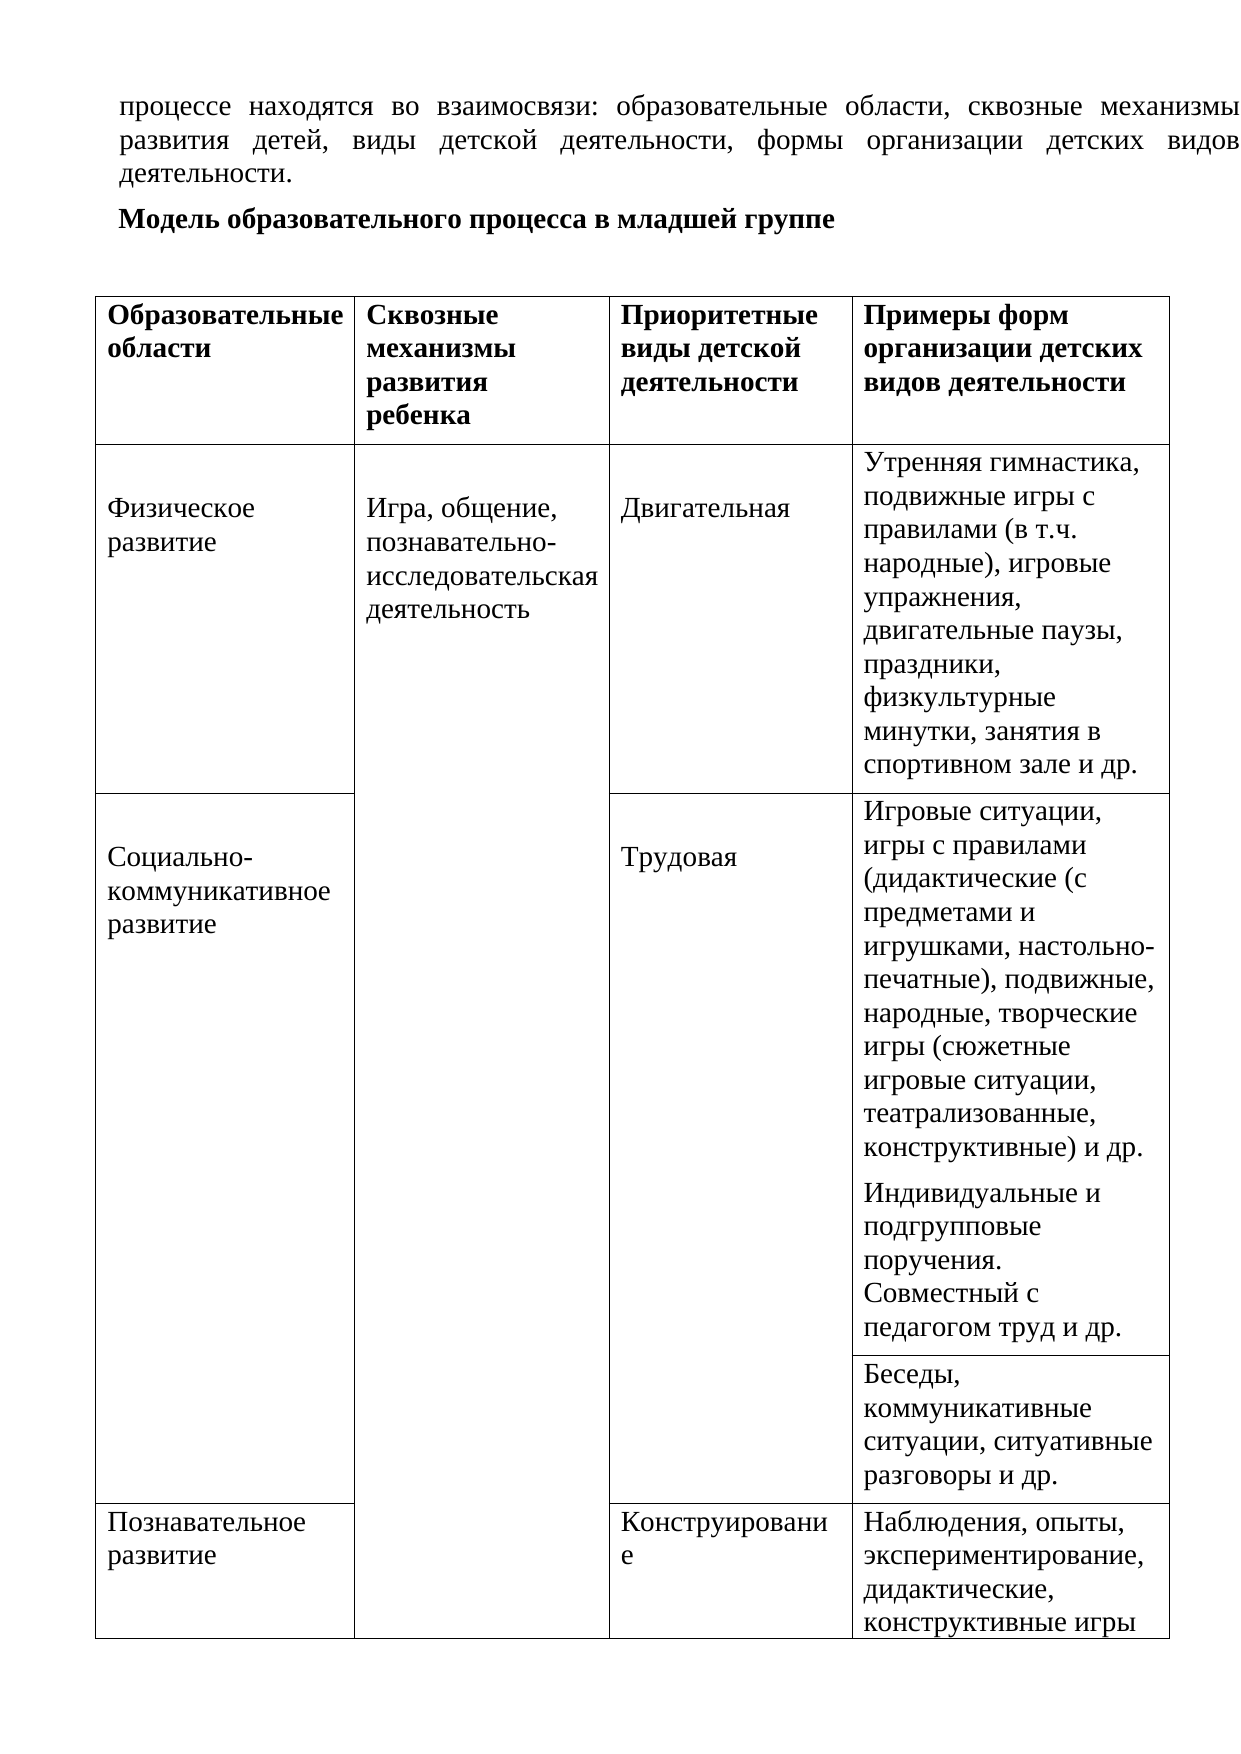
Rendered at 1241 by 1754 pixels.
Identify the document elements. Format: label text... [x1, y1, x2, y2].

table_cell Игра, общение, познавательно-исследовательская деятельность [355, 445, 609, 1638]
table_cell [96, 1504, 354, 1638]
table_cell Конструирование [610, 1504, 852, 1638]
table_header Примеры форм организации детских видов деятельности [853, 297, 1169, 443]
table_cell Двигательная [610, 445, 852, 792]
table_cell Социально-коммуникативное развитие [96, 794, 354, 1503]
table_header Сквозные механизмы развития ребенка [355, 297, 609, 443]
table_cell Утренняя гимнастика, подвижные игры с правилами (в т.ч. народные), игровые упражнения, двигательные паузы, праздники, физкультурные минутки, занятия в спортивном зале и др. [853, 445, 1169, 792]
table_cell Игровые ситуации, игры с правилами (дидактические (с предметами и игрушками, настольно-печатные), подвижные, народные, творческие игры (сюжетные игровые ситуации, театрализованные, конструктивные) и др. Индивидуальные и подгрупповые поручения. Совместный с педагогом труд и др. [853, 794, 1169, 1355]
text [118, 88, 1240, 189]
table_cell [853, 1504, 1169, 1638]
table_header Образовательные области [96, 297, 354, 443]
table_cell Трудовая [610, 794, 852, 1503]
table_header Приоритетные виды детской деятельности [610, 297, 852, 443]
table_cell Беседы, коммуникативные ситуации, ситуативные разговоры и др. [853, 1356, 1169, 1503]
text Модель образовательного процесса в младшей группе [118, 202, 1240, 235]
table_cell Физическое развитие [96, 445, 354, 792]
